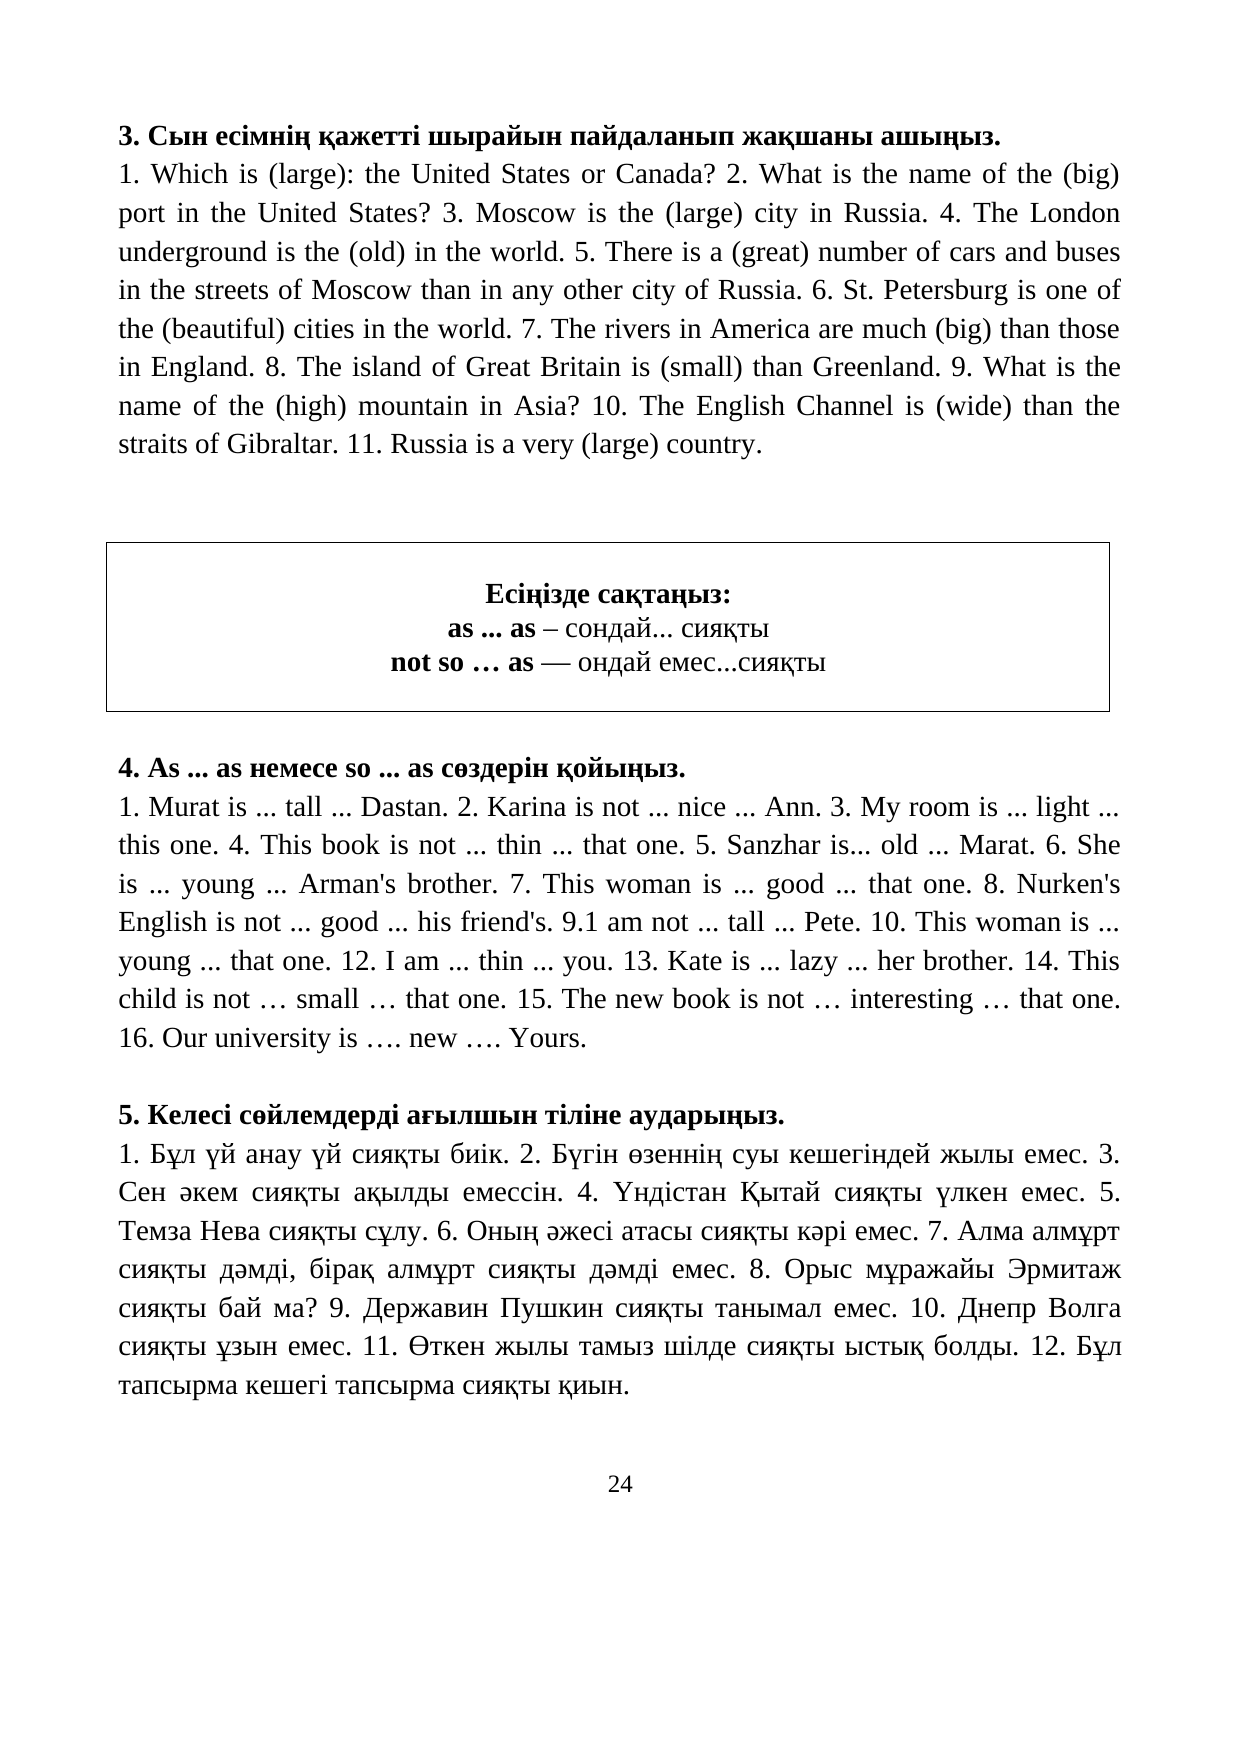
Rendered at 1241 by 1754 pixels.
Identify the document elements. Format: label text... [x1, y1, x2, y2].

text 3. Сын есімнің қажетті шырайын пайдаланып жақшаны ашыңыз. [118, 118, 1122, 152]
text 5. Келесі сөйлемдерді ағылшын тіліне аударыңыз. [118, 1097, 1122, 1131]
text 4. As ... as немесе so ... as сөздерін қойыңыз. [118, 750, 1122, 784]
text 1. Which is (large): the United States or Canada? 2. What is the name of the (big) port in the United States? 3. Moscow is the (large) city in Russia. 4. The London underground is the (old) in the world. 5. There is a (great) number of cars and buses in the streets of Moscow than in any other city of Russia. 6. St. Petersburg is one of the (beautiful) cities in the world. 7. The rivers in America are much (big) than those in England. 8. The island of Great Britain is (small) than Greenland. 9. What is the name of the (high) mountain in Asia? 10. The English Channel is (wide) than the straits of Gibraltar. 11. Russia is a very (large) country. [118, 157, 1122, 460]
text 1. Murat is ... tall ... Dastan. 2. Karina is not ... nice ... Ann. 3. My room is ... light ... this one. 4. This book is not ... thin ... that one. 5. Sanzhar is... old ... Marat. 6. She is ... young ... Arman's brother. 7. This woman is ... good ... that one. 8. Nurken's English is not ... good ... his friend's. 9.1 am not ... tall ... Pete. 10. This woman is ... young ... that one. 12. I am ... thin ... you. 13. Kate is ... lazy ... her brother. 14. This child is not … small … that one. 15. The new book is not … interesting … that one. 16. Our university is …. new …. Yours. [118, 789, 1122, 1054]
text 1. Бұл үй анау үй сияқты биік. 2. Бүгін өзеннің суы кешегіндей жылы емес. 3. Сен әкем сияқты ақылды емессін. 4. Үндістан Қытай сияқты үлкен емес. 5. Темза Нева сияқты сұлу. 6. Оның әжесі атасы сияқты кәрі емес. 7. Алма алмұрт сияқты дәмді, бірақ алмұрт сияқты дәмді емес. 8. Орыс мұражайы Эрмитаж сияқты бай ма? 9. Державин Пушкин сияқты танымал емес. 10. Днепр Волга сияқты ұзын емес. 11. Өткен жылы тамыз шілде сияқты ыстық болды. 12. Бұл тапсырма кешегі тапсырма сияқты қиын. [118, 1136, 1122, 1401]
table_header Есіңізде сақтаңыз: as ... as – сондай... сияқты not so … as — ондай емес...сияқты [107, 543, 1109, 711]
